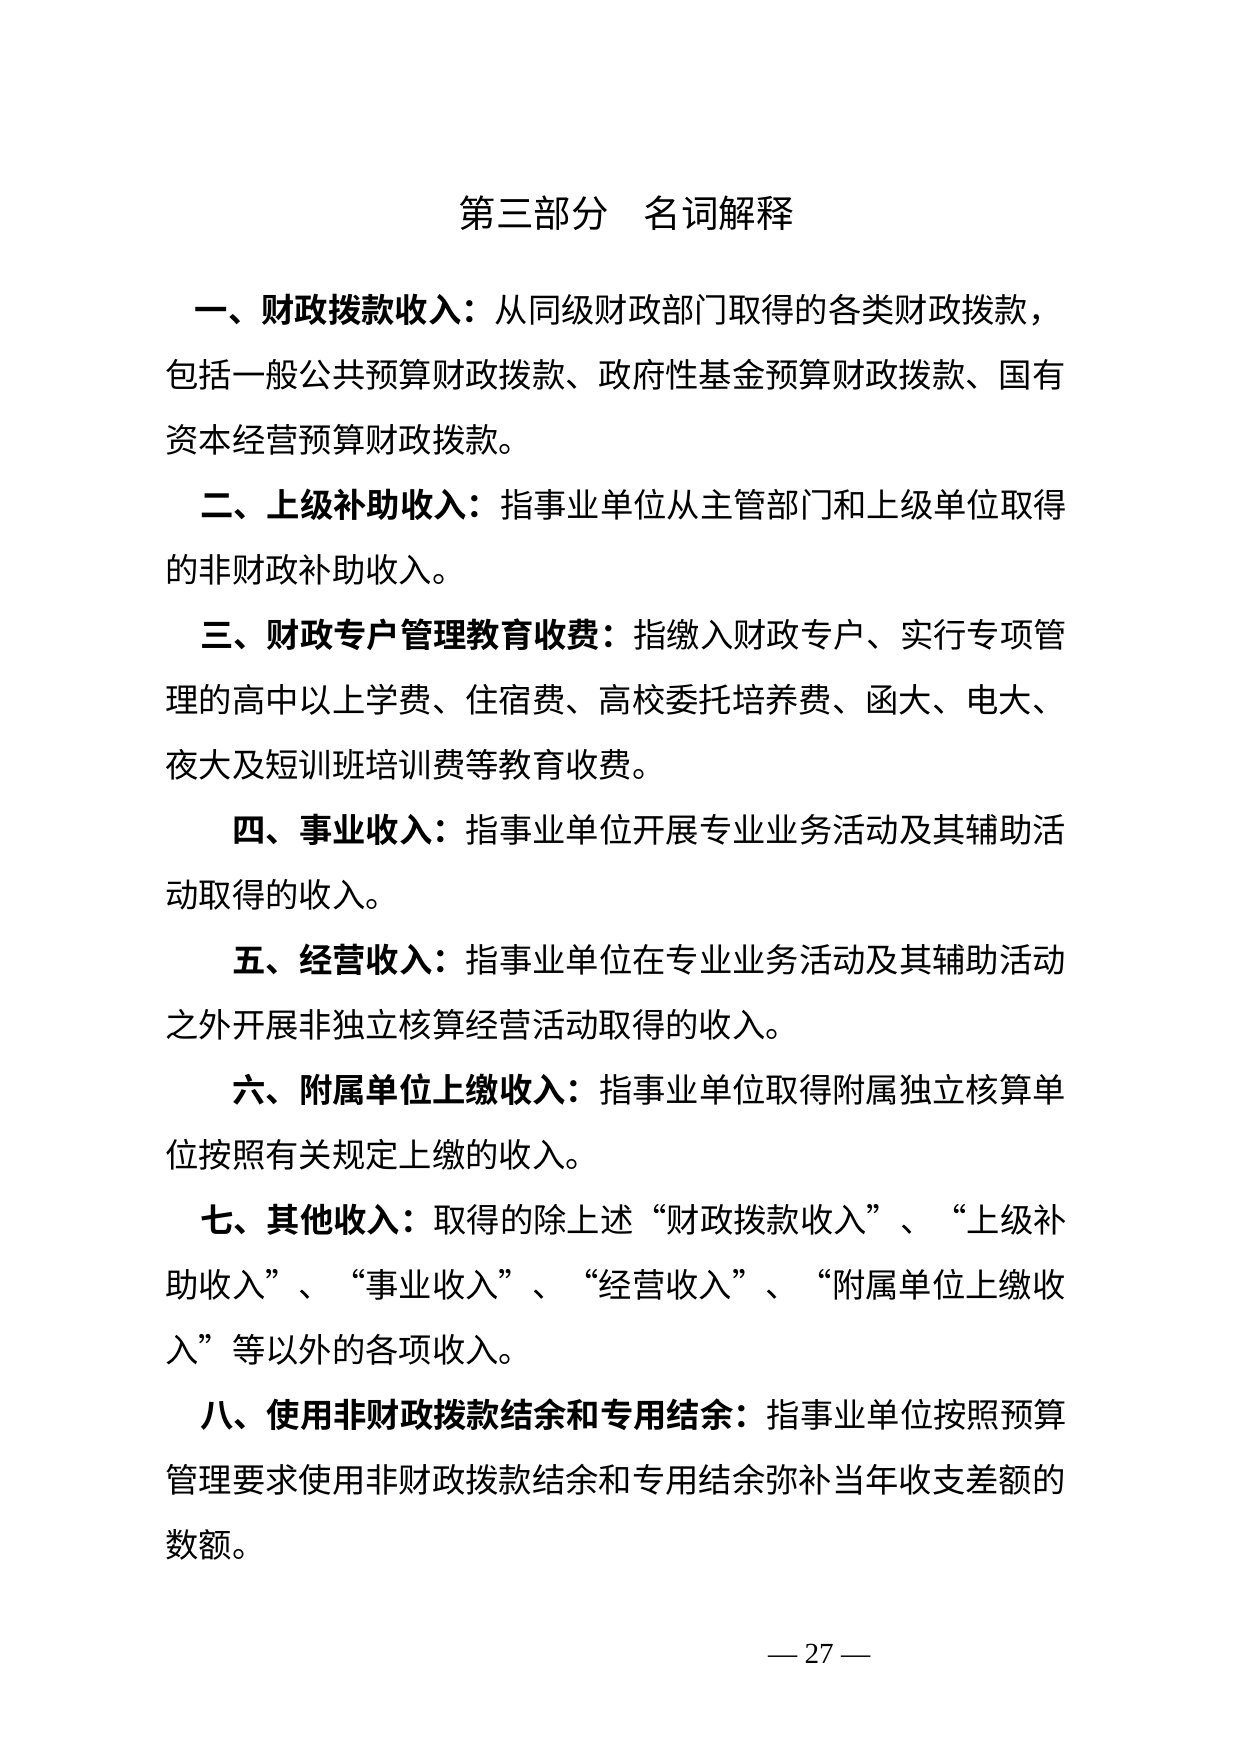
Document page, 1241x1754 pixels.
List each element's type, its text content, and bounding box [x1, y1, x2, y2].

text 六、附属单位上缴收入：指事业单位取得附属独立核算单位按照有关规定上缴的收入。 [165, 1056, 1087, 1186]
subtitle 名词解释 [165, 178, 1087, 243]
text 八、使用非财政拨款结余和专用结余：指事业单位按照预算管理要求使用非财政拨款结余和专用结余弥补当年收支差额的数额。 [165, 1381, 1087, 1576]
text 一、财政拨款收入：从同级财政部门取得的各类财政拨款，包括一般公共预算财政拨款、政府性基金预算财政拨款、国有资本经营预算财政拨款。 [165, 276, 1087, 471]
text 四、事业收入：指事业单位开展专业业务活动及其辅助活动取得的收入。 [165, 796, 1087, 926]
text 三、财政专户管理教育收费：指缴入财政专户、实行专项管理的高中以上学费、住宿费、高校委托培养费、函大、电大、夜大及短训班培训费等教育收费。 [165, 601, 1087, 796]
text 二、上级补助收入：指事业单位从主管部门和上级单位取得的非财政补助收入。 [165, 471, 1087, 601]
text 七、其他收入：取得的除上述“财政拨款收入”、“上级补助收入”、“事业收入”、“经营收入”、“附属单位上缴收入”等以外的各项收入。 [165, 1186, 1087, 1381]
text 五、经营收入：指事业单位在专业业务活动及其辅助活动之外开展非独立核算经营活动取得的收入。 [165, 926, 1087, 1056]
